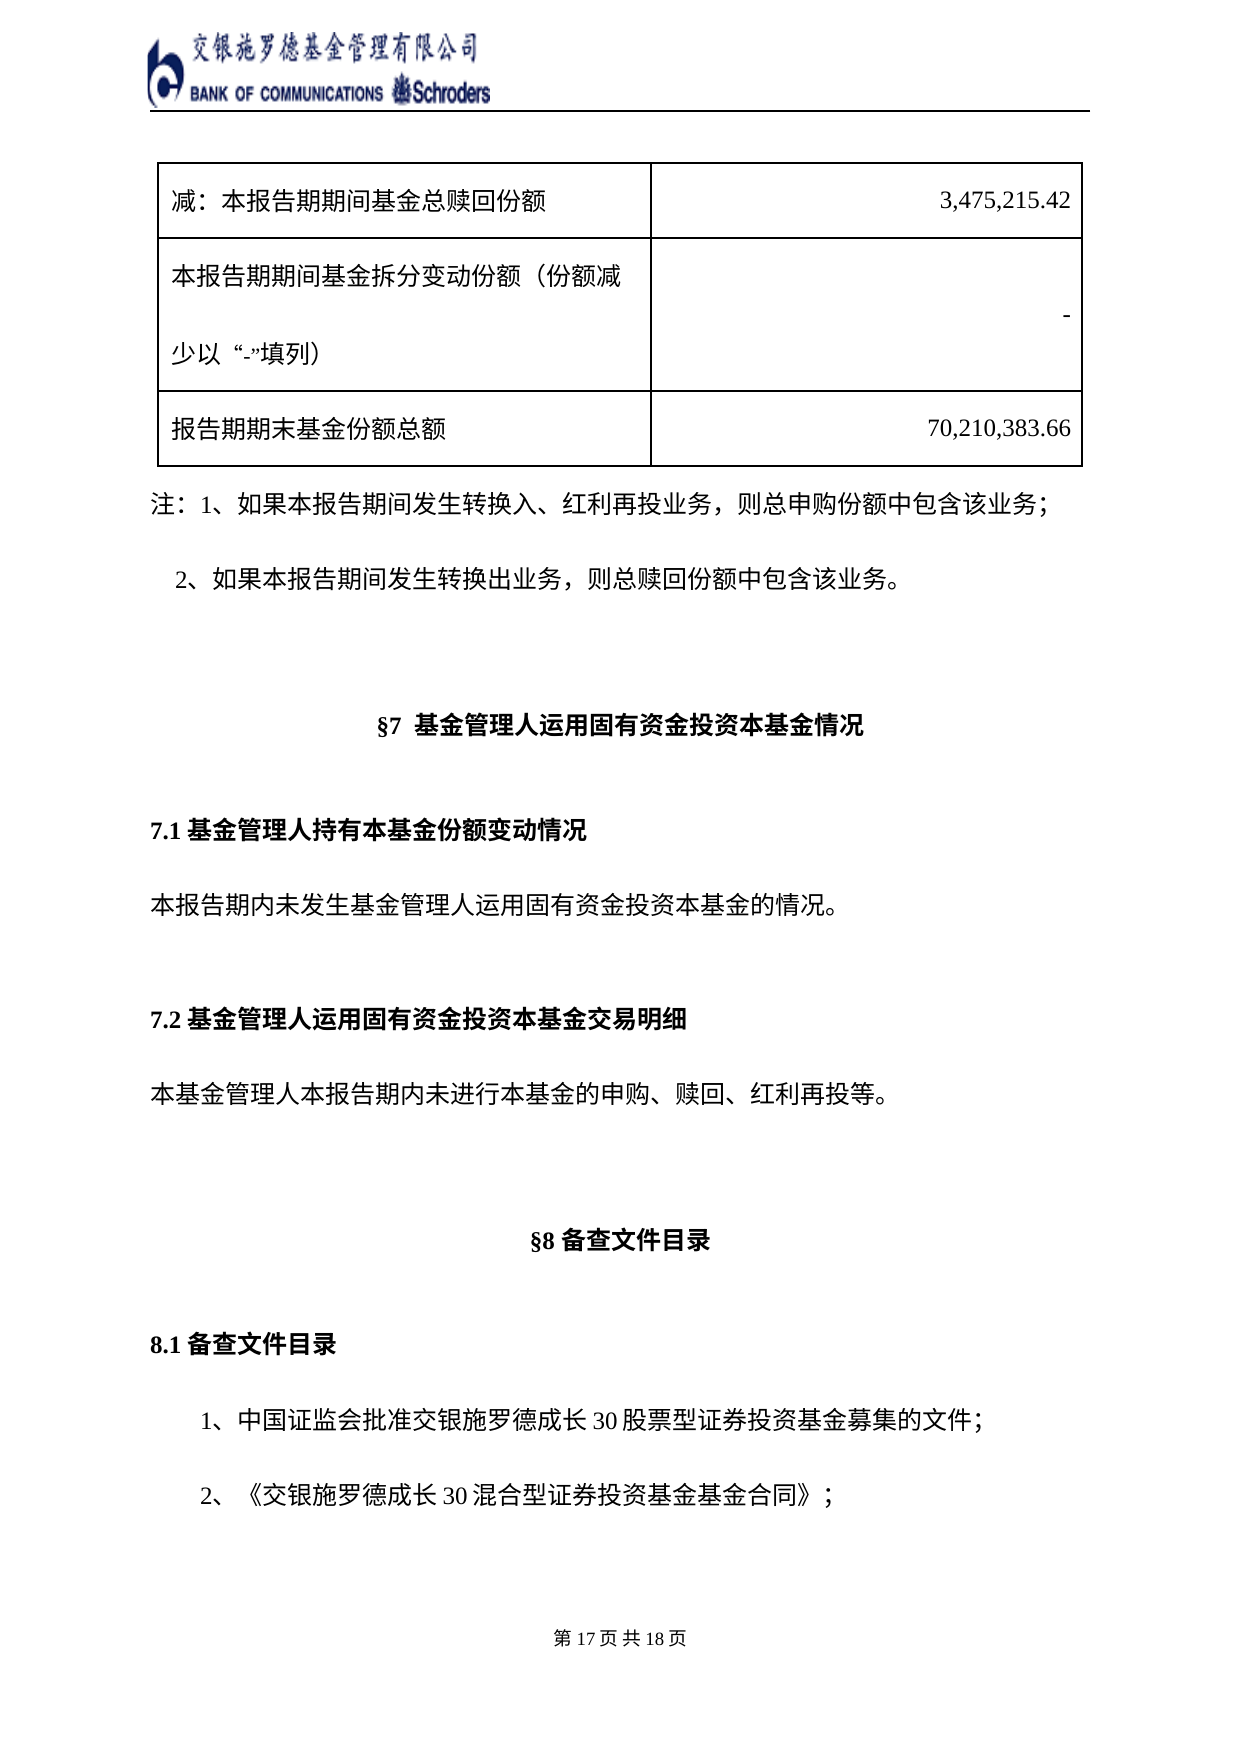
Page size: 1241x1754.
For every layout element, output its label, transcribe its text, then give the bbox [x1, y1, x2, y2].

text 本基金管理人本报告期内未进行本基金的申购、赎回、红利再投等。 [150, 1060, 1090, 1125]
table_cell 本报告期期间基金拆分变动份额（份额减少以“-”填列） [159, 239, 650, 390]
table_cell 70,210,383.66 [652, 392, 1081, 465]
text 7.1 基金管理人持有本基金份额变动情况 [150, 796, 1090, 861]
table_cell - [652, 239, 1081, 390]
subtitle §8 备查文件目录 [150, 1206, 1090, 1271]
table_cell 报告期期末基金份额总额 [159, 392, 650, 465]
text 7.2 基金管理人运用固有资金投资本基金交易明细 [150, 985, 1090, 1050]
text 2、如果本报告期间发生转换出业务，则总赎回份额中包含该业务。 [150, 546, 1090, 611]
table_cell 减：本报告期期间基金总赎回份额 [159, 164, 650, 237]
text 8.1 备查文件目录 [150, 1311, 1090, 1376]
picture [147, 32, 490, 108]
text 1、中国证监会批准交银施罗德成长30股票型证券投资基金募集的文件； [150, 1386, 1090, 1451]
subtitle §7 基金管理人运用固有资金投资本基金情况 [150, 691, 1090, 756]
text 注：1、如果本报告期间发生转换入、红利再投业务，则总申购份额中包含该业务； [150, 470, 1090, 535]
table_cell 3,475,215.42 [652, 164, 1081, 237]
text 2、《交银施罗德成长30混合型证券投资基金基金合同》； [150, 1461, 1090, 1526]
text 本报告期内未发生基金管理人运用固有资金投资本基金的情况。 [150, 871, 1090, 936]
